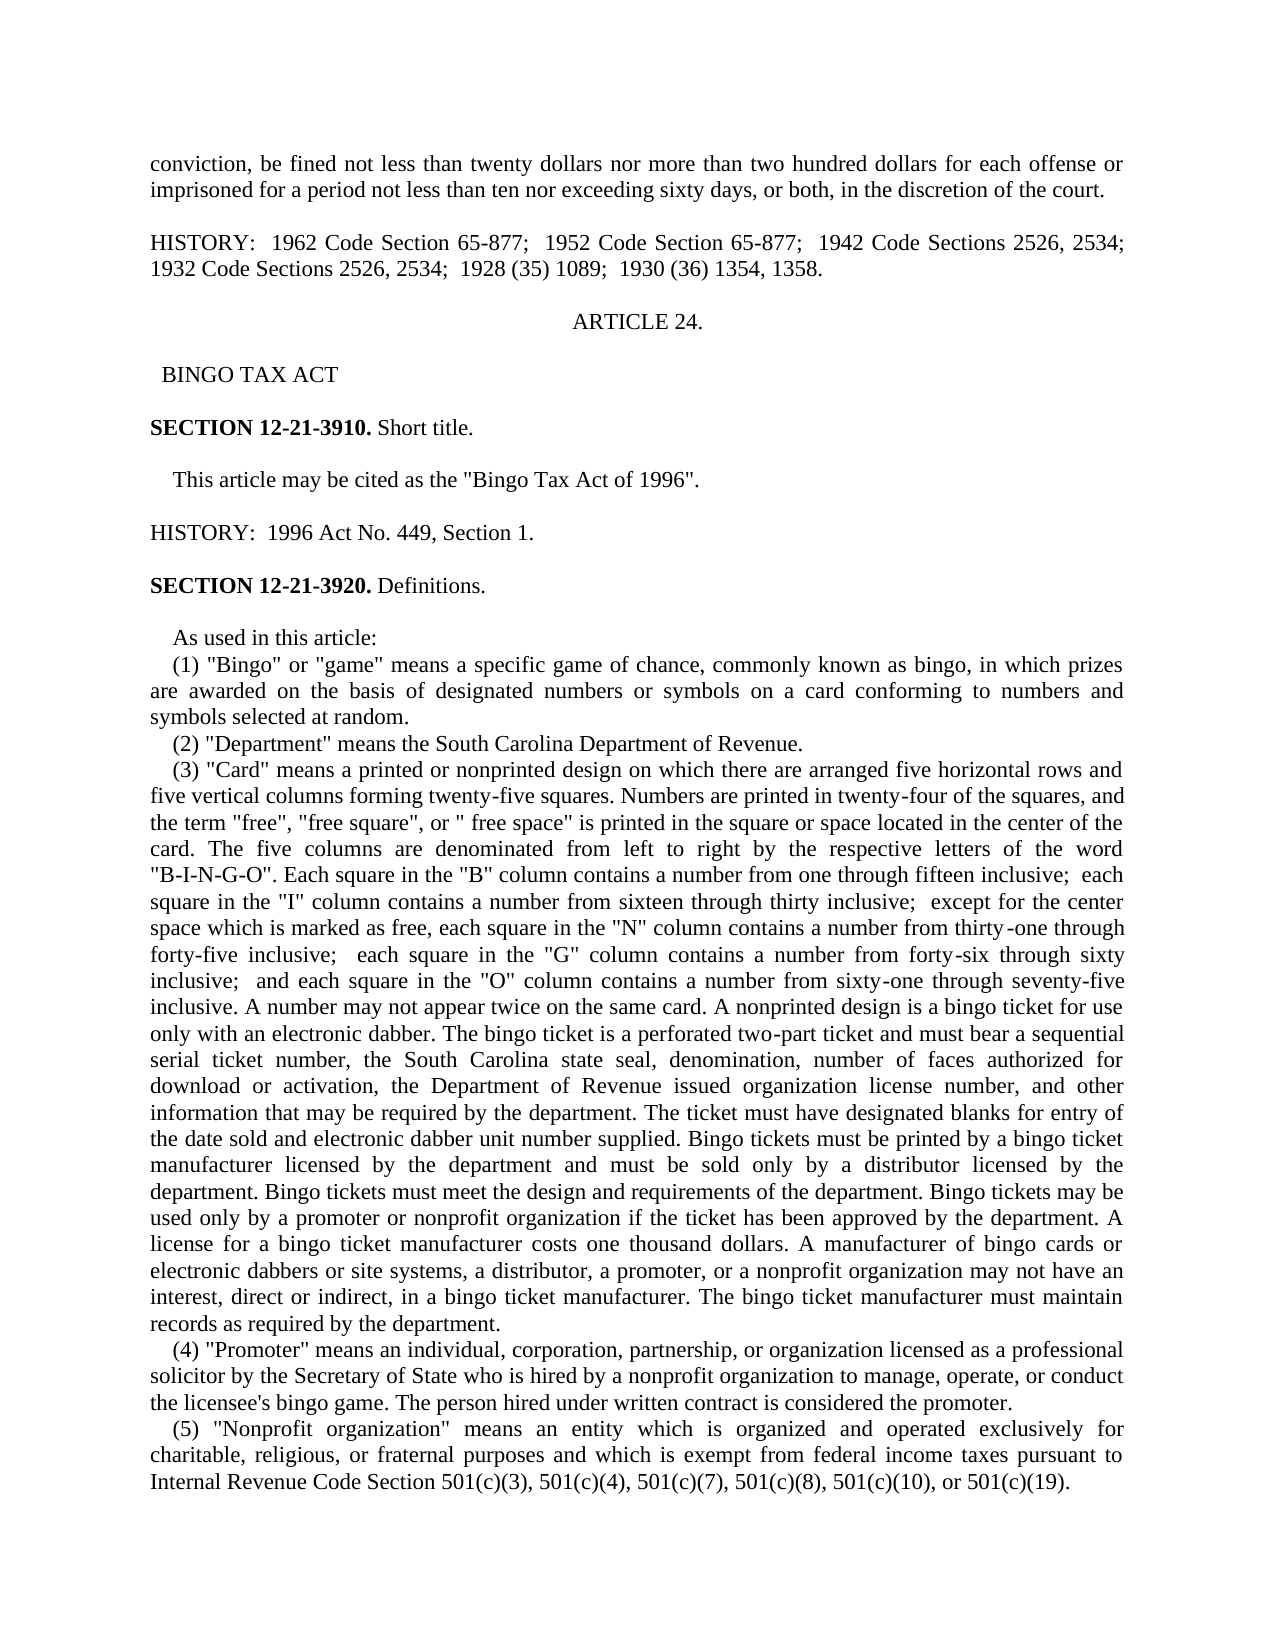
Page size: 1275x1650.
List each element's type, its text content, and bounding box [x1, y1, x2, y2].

text (1) "Bingo" or "game" means a specific game of chance, commonly known as bingo, in which prizes are awarded on the basis of designated numbers or symbols on a card conforming to numbers and symbols selected at random. [150, 651, 1125, 730]
text (2) "Department" means the South Carolina Department of Revenue. [150, 730, 1125, 756]
text (3) "Card" means a printed or nonprinted design on which there are arranged five horizontal rows and five vertical columns forming twenty-five squares. Numbers are printed in twenty-four of the squares, and the term "free", "free square", or " free space" is printed in the square or space located in the center of the card. The five columns are denominated from left to right by the respective letters of the word "B-I-N-G-O". Each square in the "B" column contains a number from one through fifteen inclusive; each square in the "I" column contains a number from sixteen through thirty inclusive; except for the center space which is marked as free, each square in the "N" column contains a number from thirty-one through forty-five inclusive; each square in the "G" column contains a number from forty-six through sixty inclusive; and each square in the "O" column contains a number from sixty-one through seventy-five inclusive. A number may not appear twice on the same card. A nonprinted design is a bingo ticket for use only with an electronic dabber. The bingo ticket is a perforated two-part ticket and must bear a sequential serial ticket number, the South Carolina state seal, denomination, number of faces authorized for download or activation, the Department of Revenue issued organization license number, and other information that may be required by the department. The ticket must have designated blanks for entry of the date sold and electronic dabber unit number supplied. Bingo tickets must be printed by a bingo ticket manufacturer licensed by the department and must be sold only by a distributor licensed by the department. Bingo tickets must meet the design and requirements of the department. Bingo tickets may be used only by a promoter or nonprofit organization if the ticket has been approved by the department. A license for a bingo ticket manufacturer costs one thousand dollars. A manufacturer of bingo cards or electronic dabbers or site systems, a distributor, a promoter, or a nonprofit organization may not have an interest, direct or indirect, in a bingo ticket manufacturer. The bingo ticket manufacturer must maintain records as required by the department. [150, 756, 1125, 1336]
text HISTORY: 1996 Act No. 449, Section 1. [150, 519, 1125, 545]
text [150, 150, 1125, 203]
text BINGO TAX ACT [150, 361, 1125, 387]
text This article may be cited as the "Bingo Tax Act of 1996". [150, 466, 1125, 493]
text (4) "Promoter" means an individual, corporation, partnership, or organization licensed as a professional solicitor by the Secretary of State who is hired by a nonprofit organization to manage, operate, or conduct the licensee's bingo game. The person hired under written contract is considered the promoter. [150, 1336, 1125, 1415]
text HISTORY: 1962 Code Section 65-877; 1952 Code Section 65-877; 1942 Code Sections 2526, 2534; 1932 Code Sections 2526, 2534; 1928 (35) 1089; 1930 (36) 1354, 1358. [150, 229, 1125, 282]
text SECTION 12-21-3920. Definitions. [150, 572, 1125, 598]
text SECTION 12-21-3910. Short title. [150, 413, 1125, 440]
text (5) "Nonprofit organization" means an entity which is organized and operated exclusively for charitable, religious, or fraternal purposes and which is exempt from federal income taxes pursuant to Internal Revenue Code Section 501(c)(3), 501(c)(4), 501(c)(7), 501(c)(8), 501(c)(10), or 501(c)(19). [150, 1415, 1125, 1494]
text As used in this article: [150, 624, 1125, 651]
text ARTICLE 24. [150, 308, 1125, 334]
